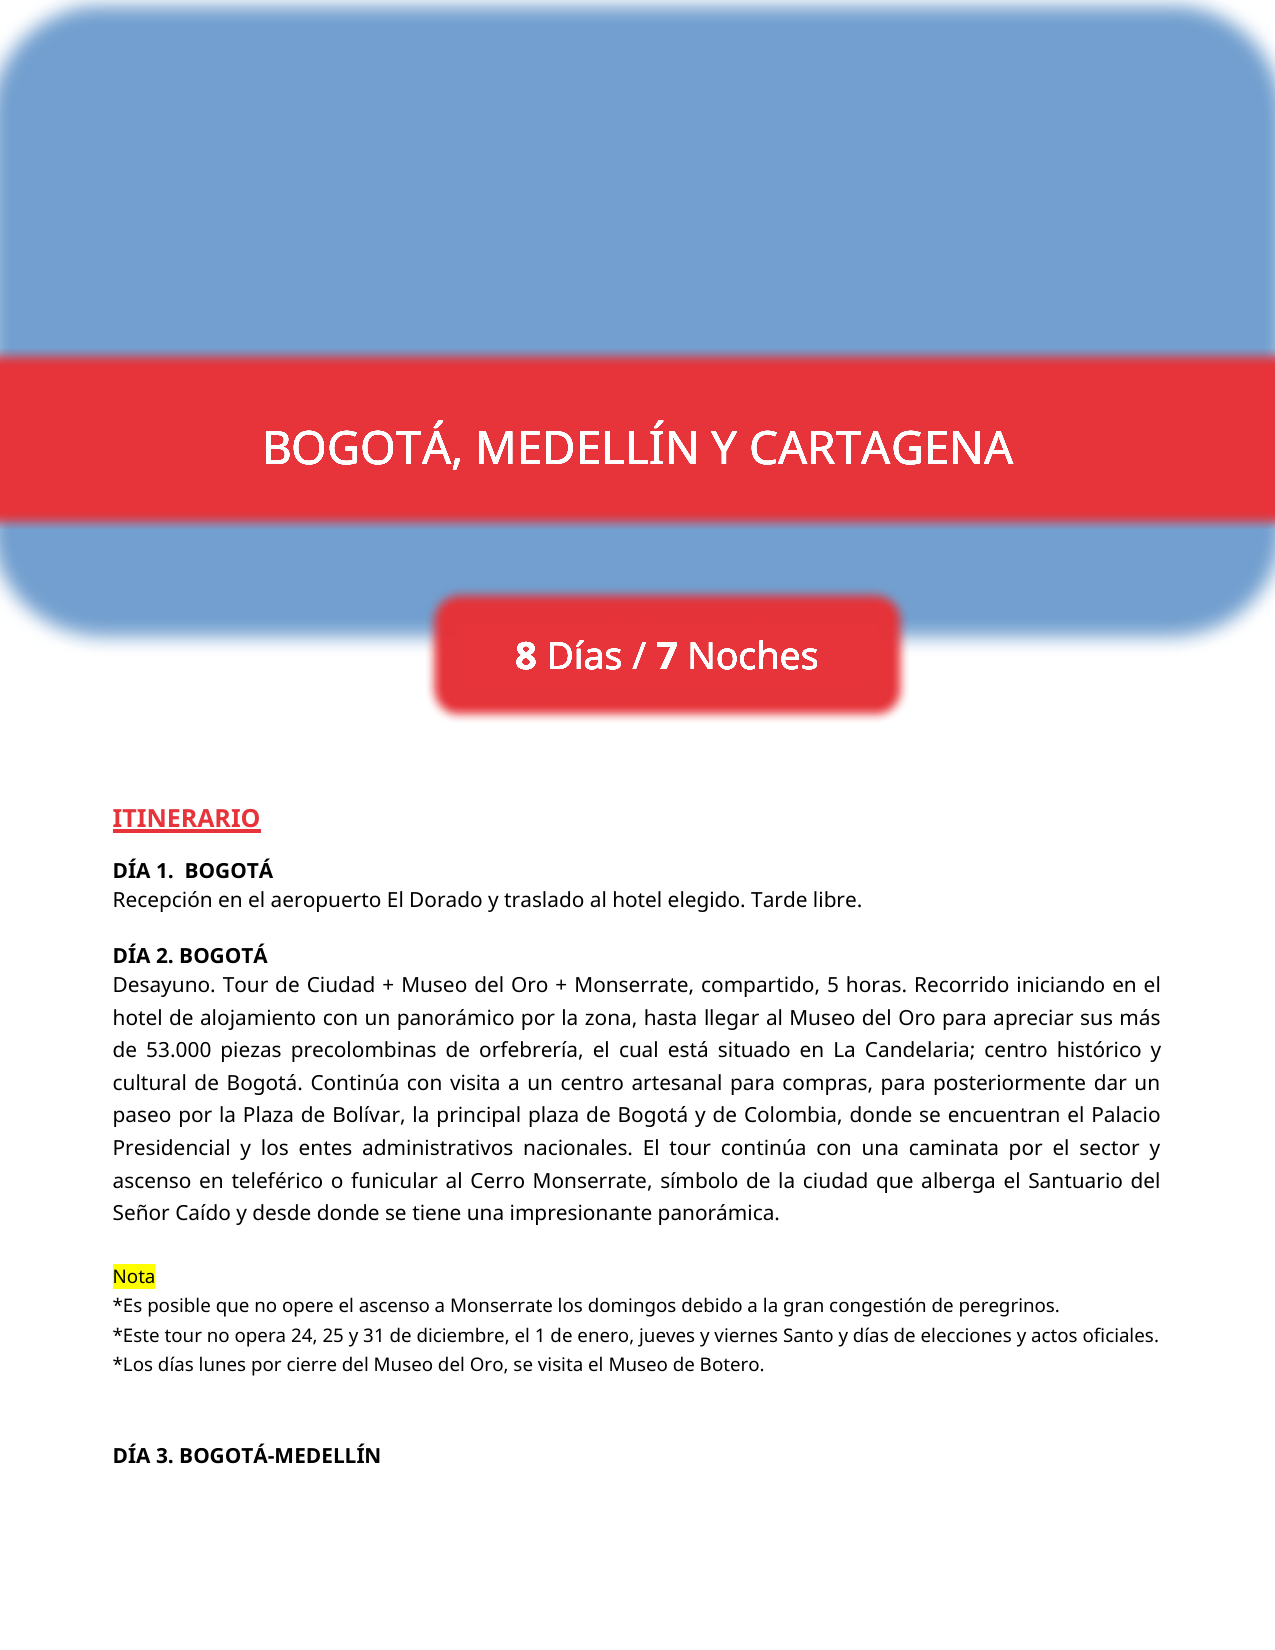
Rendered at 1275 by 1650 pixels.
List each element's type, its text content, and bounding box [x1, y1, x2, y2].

text DÍA 3. BOGOTÁ-MEDELLÍN [112, 1442, 1162, 1470]
text ITINERARIO [112, 801, 1162, 834]
text Desayuno. Tour de Ciudad + Museo del Oro + Monserrate, compartido, 5 horas. Recorrido iniciando en el hotel de alojamiento con un panorámico por la zona, hasta llegar al Museo del Oro para apreciar sus más de 53.000 piezas precolombinas de orfebrería, el cual está situado en La Candelaria; centro histórico y cultural de Bogotá. Continúa con visita a un centro artesanal para compras, para posteriormente dar un paseo por la Plaza de Bolívar, la principal plaza de Bogotá y de Colombia, donde se encuentran el Palacio Presidencial y los entes administrativos nacionales. El tour continúa con una caminata por el sector y ascenso en teleférico o funicular al Cerro Monserrate, símbolo de la ciudad que alberga el Santuario del Señor Caído y desde donde se tiene una impresionante panorámica. [112, 970, 1162, 1227]
text DÍA 2. BOGOTÁ [112, 942, 1162, 970]
text DÍA 1. BOGOTÁ [112, 856, 1162, 885]
text *Es posible que no opere el ascenso a Monserrate los domingos debido a la gran congestión de peregrinos. [112, 1293, 1162, 1318]
text *Este tour no opera 24, 25 y 31 de diciembre, el 1 de enero, jueves y viernes Santo y días de elecciones y actos oficiales. [112, 1322, 1162, 1348]
text *Los días lunes por cierre del Museo del Oro, se visita el Museo de Botero. [112, 1351, 1162, 1377]
text Nota [112, 1263, 1162, 1289]
text Recepción en el aeropuerto El Dorado y traslado al hotel elegido. Tarde libre. [112, 885, 1162, 913]
